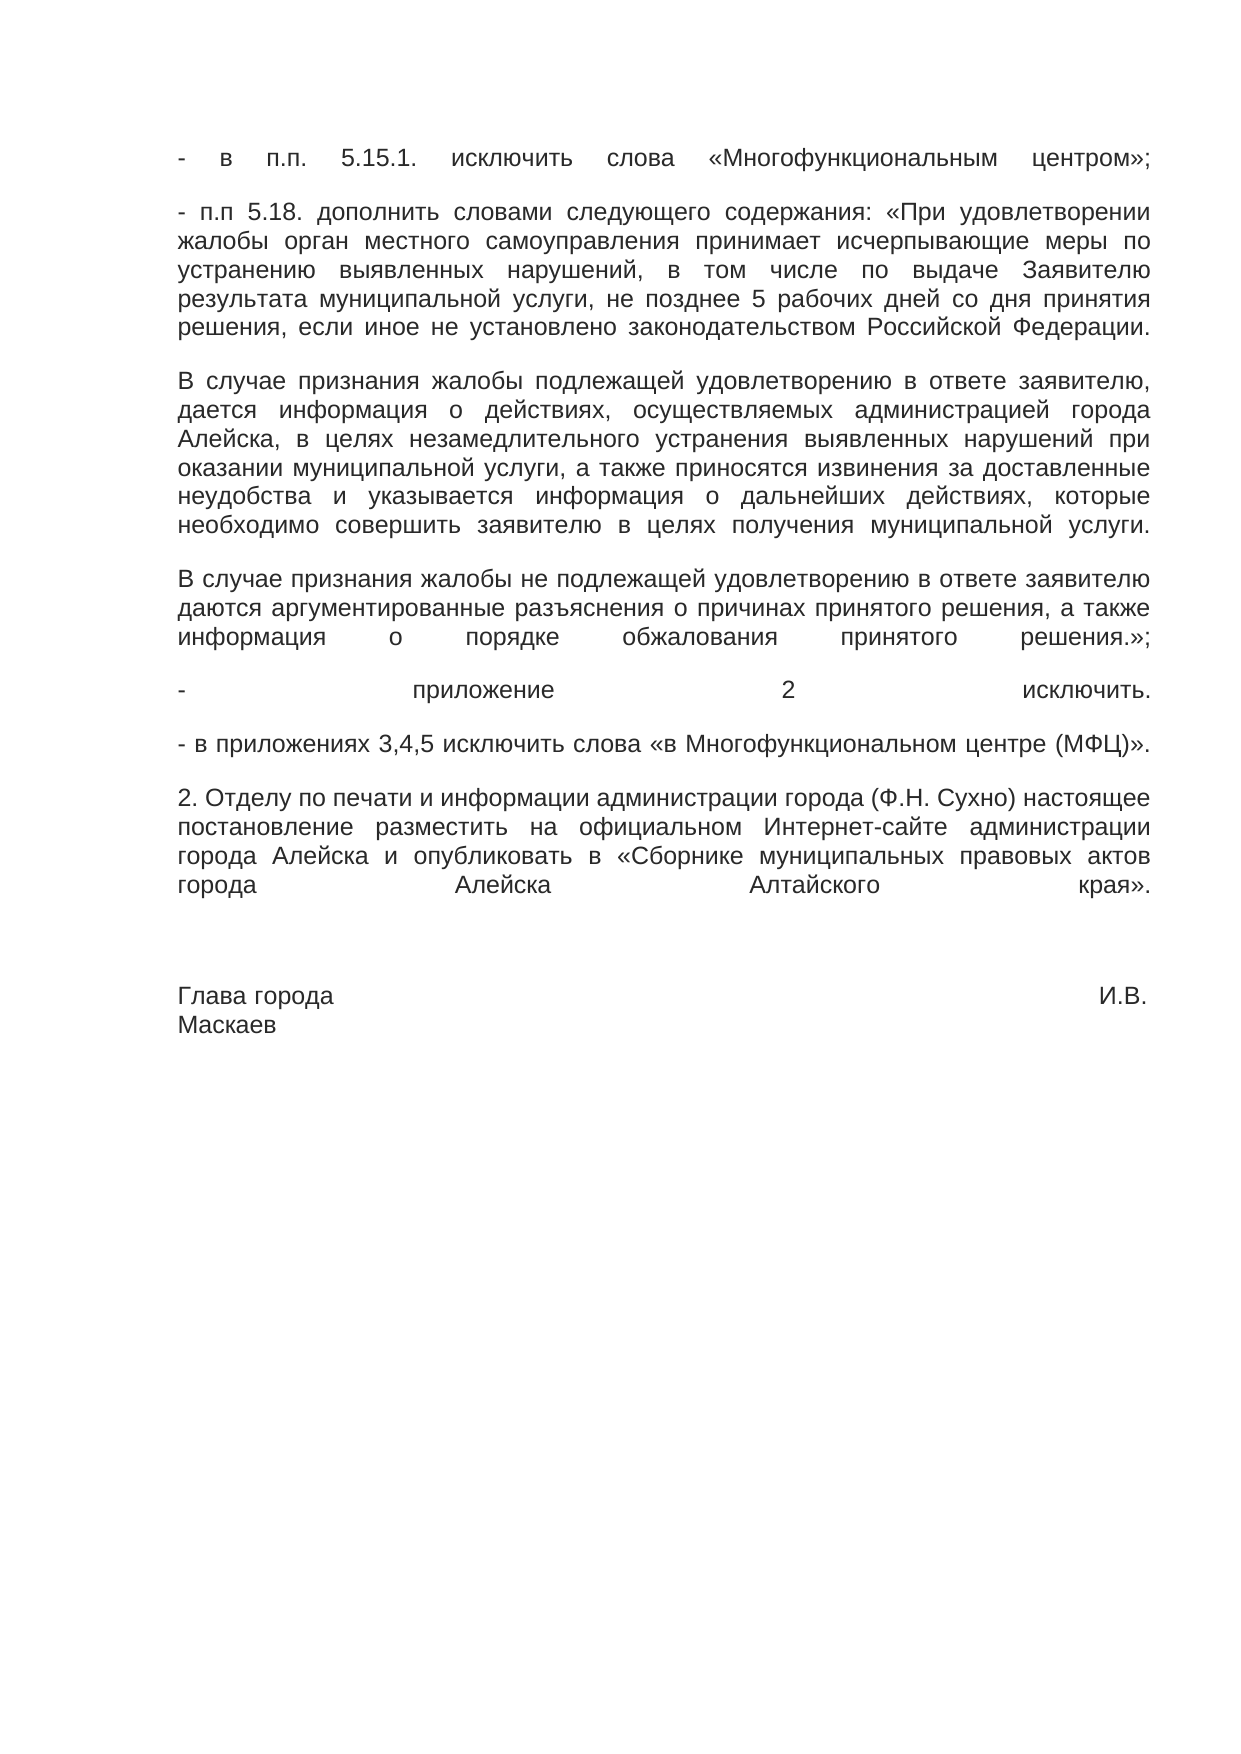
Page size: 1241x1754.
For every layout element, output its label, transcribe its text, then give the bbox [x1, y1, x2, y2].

text Глава города И.В. Маскаев [177, 981, 1152, 1092]
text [177, 118, 1152, 981]
